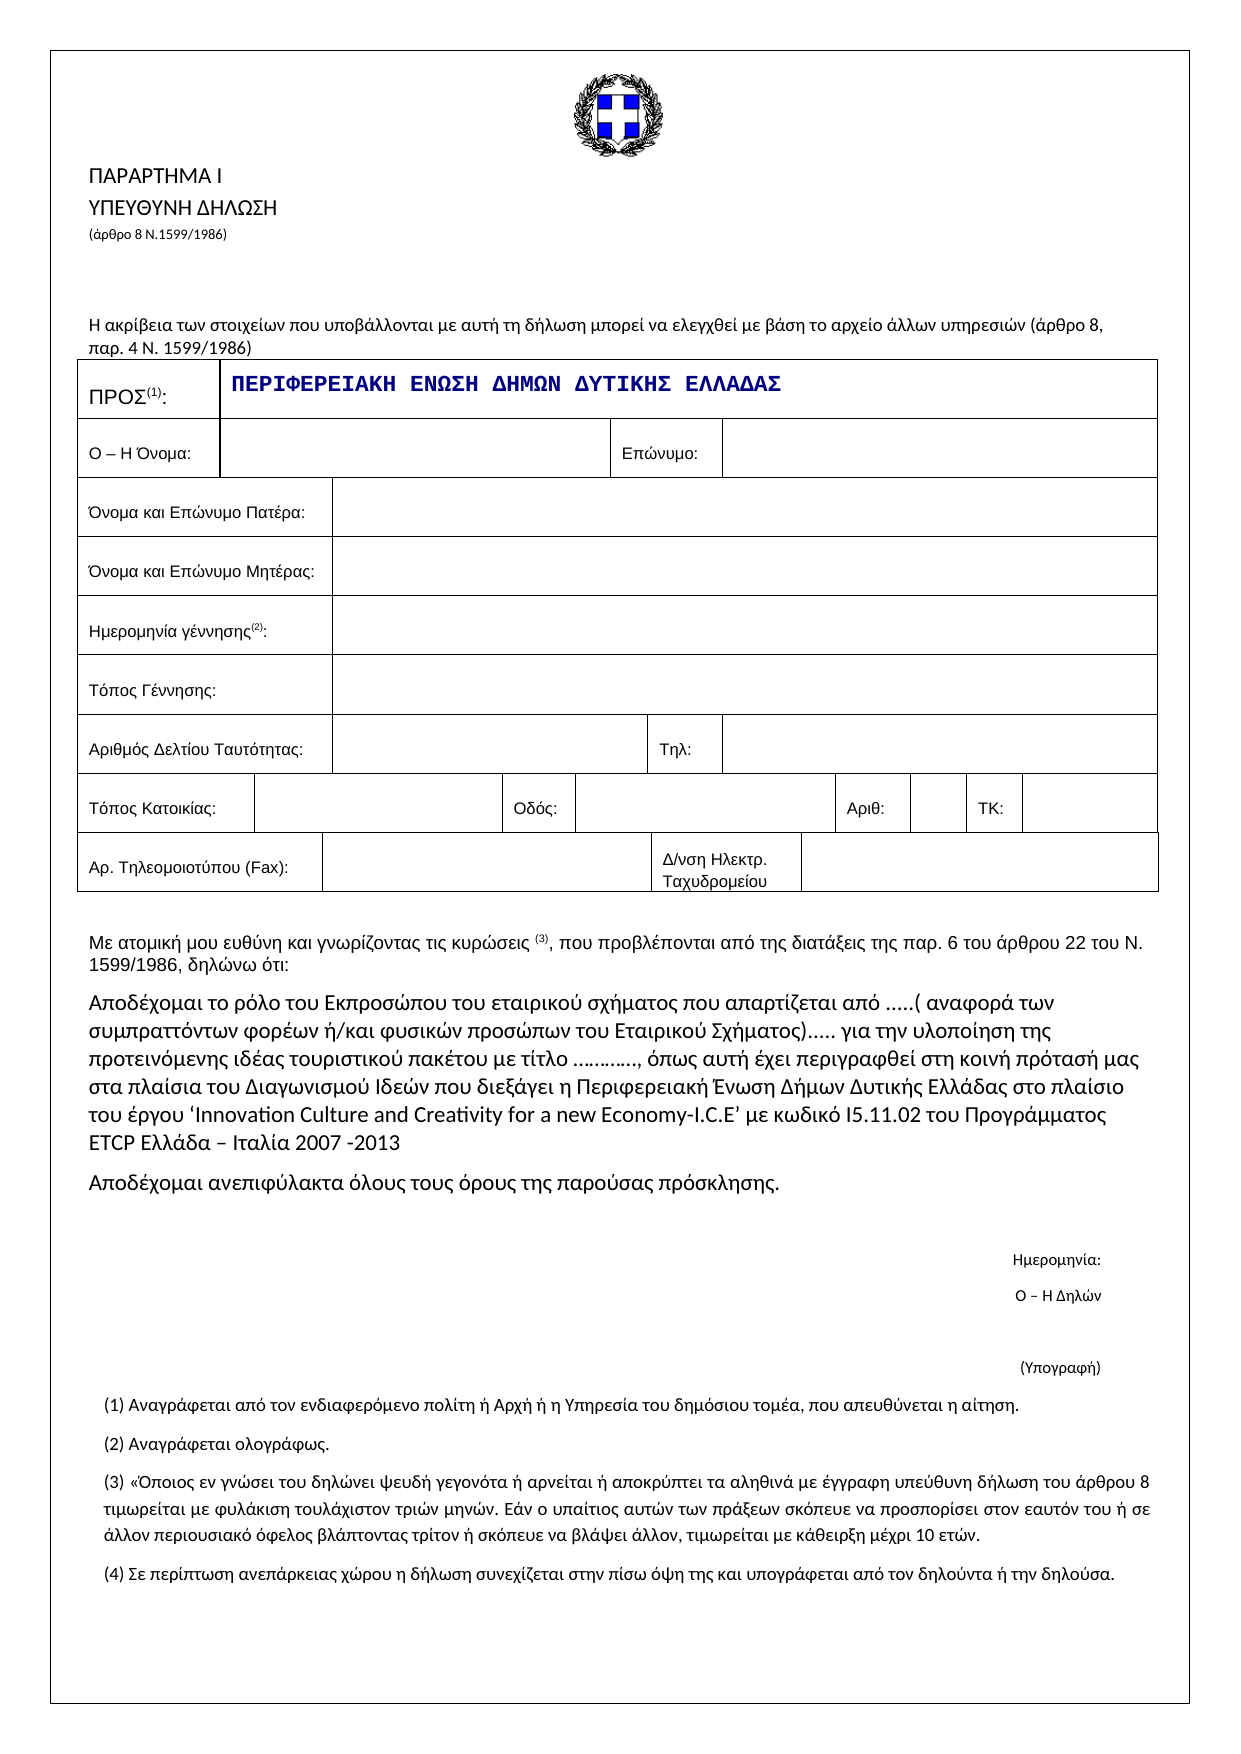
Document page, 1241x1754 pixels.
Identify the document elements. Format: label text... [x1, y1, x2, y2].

text (2) Αναγράφεται ολογράφως. [103, 1432, 1152, 1454]
picture [574, 74, 666, 161]
text Ο – Η Δηλών [89, 1285, 1101, 1306]
table_cell Τόπος Γέννησης: [78, 655, 332, 713]
table_header ΠΡΟΣ(1): [78, 360, 219, 418]
table_cell [911, 774, 966, 832]
table_cell [802, 833, 1158, 891]
table_cell [221, 419, 610, 477]
table_cell Αποδέχομαι το ρόλο του Εκπροσώπου του εταιρικού σχήματος που απαρτίζεται από .....( αναφορά των συμπραττόντων φορέων ή/και φυσικών προσώπων του Εταιρικού Σχήματος)..... για την υλοποίηση της προτεινόμενης ιδέας τουριστικού πακέτου με τίτλο …………, όπως αυτή έχει περιγραφθεί στη κοινή πρότασή μας στα πλαίσια του Διαγωνισμού Ιδεών που διεξάγει η Περιφερειακή Ένωση Δήμων Δυτικής Ελλάδας στο πλαίσιο του έργου ‘Innovation Culture and Creativity for a new Economy-I.C.E’ με κωδικό Ι5.11.02 του Προγράμματος ETCP Ελλάδα – Ιταλία 2007 -2013 Αποδέχομαι ανεπιφύλακτα όλους τους όρους της παρούσας πρόσκλησης. [78, 988, 1163, 1209]
table_header Με ατομική μου ευθύνη και γνωρίζοντας τις κυρώσεις (3), που προβλέπονται από της διατάξεις της παρ. 6 του άρθρου 22 του Ν. 1599/1986, δηλώνω ότι: [78, 932, 1163, 988]
table_cell [333, 478, 1157, 536]
table_cell [333, 537, 1157, 595]
table_cell Όνομα και Επώνυμο Πατέρα: [78, 478, 332, 536]
table_cell [333, 596, 1157, 654]
table_cell [723, 419, 1157, 477]
table_header ΠΕΡΙΦΕΡΕΙΑΚΗ ΕΝΩΣΗ ΔΗΜΩΝ ΔΥΤΙΚΗΣ ΕΛΛΑΔΑΣ [221, 360, 1157, 418]
table_cell Τηλ: [648, 715, 722, 772]
table_cell Τόπος Κατοικίας: [78, 774, 254, 832]
text (4) Σε περίπτωση ανεπάρκειας χώρου η δήλωση συνεχίζεται στην πίσω όψη της και υπογράφεται από τον δηλούντα ή την δηλούσα. [103, 1562, 1152, 1585]
table_cell [323, 833, 651, 891]
table_cell [1023, 774, 1157, 832]
table_cell Δ/νση Ηλεκτρ. Ταχυδρομείου (Ε-mail): [652, 833, 801, 891]
text (1) Αναγράφεται από τον ενδιαφερόμενο πολίτη ή Αρχή ή η Υπηρεσία του δημόσιου τομέα, που απευθύνεται η αίτηση. [103, 1393, 1152, 1416]
table_cell ΤΚ: [967, 774, 1022, 832]
text ΠΑΡΑΡΤΗΜΑ Ι [89, 161, 1152, 189]
table_cell Ο – Η Όνομα: [78, 419, 219, 477]
text (Υπογραφή) [89, 1357, 1101, 1377]
table_cell Αριθ: [836, 774, 910, 832]
text Η ακρίβεια των στοιχείων που υποβάλλονται με αυτή τη δήλωση μπορεί να ελεγχθεί με βάση το αρχείο άλλων υπηρεσιών (άρθρο 8, παρ. 4 Ν. 1599/1986) [89, 313, 1137, 359]
table_cell [723, 715, 1157, 772]
table_cell Όνομα και Επώνυμο Μητέρας: [78, 537, 332, 595]
table_cell [255, 774, 502, 832]
table_cell Οδός: [503, 774, 575, 832]
table_cell Επώνυμο: [611, 419, 722, 477]
table_cell [576, 774, 835, 832]
table_cell Αρ. Τηλεομοιοτύπου (Fax): [78, 833, 322, 891]
table_cell Ημερομηνία γέννησης(2): [78, 596, 332, 654]
text Ημερομηνία: [89, 1249, 1101, 1270]
table_cell [333, 715, 647, 772]
text (άρθρο 8 Ν.1599/1986) [89, 225, 1152, 256]
table_cell Αριθμός Δελτίου Ταυτότητας: [78, 715, 332, 772]
table_cell [333, 655, 1157, 713]
text ΥΠΕΥΘΥΝΗ ΔΗΛΩΣΗ [89, 193, 1152, 221]
text (3) «Όποιος εν γνώσει του δηλώνει ψευδή γεγονότα ή αρνείται ή αποκρύπτει τα αληθινά με έγγραφη υπεύθυνη δήλωση του άρθρου 8 τιμωρείται με φυλάκιση τουλάχιστον τριών μηνών. Εάν ο υπαίτιος αυτών των πράξεων σκόπευε να προσπορίσει στον εαυτόν του ή σε άλλον περιουσιακό όφελος βλάπτοντας τρίτον ή σκόπευε να βλάψει άλλον, τιμωρείται με κάθειρξη μέχρι 10 ετών. [103, 1471, 1152, 1546]
